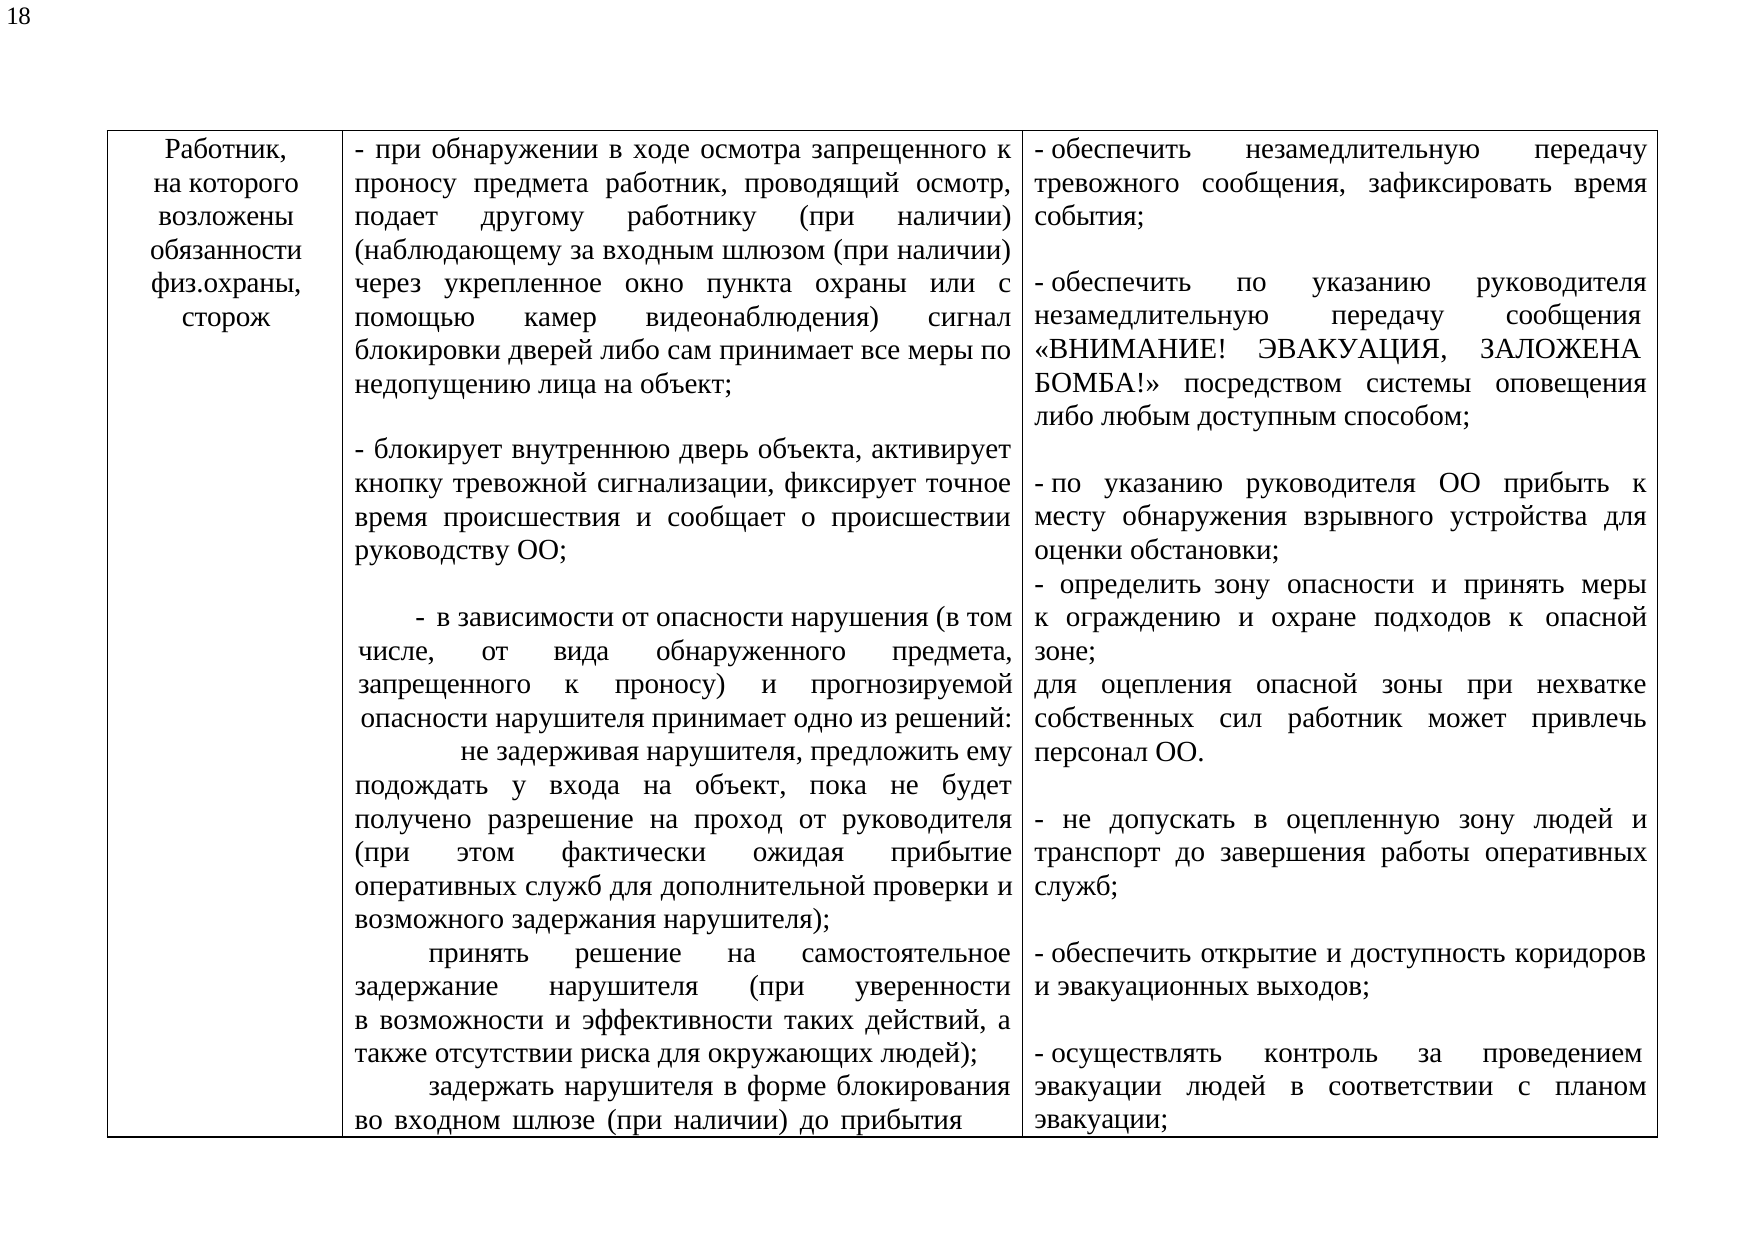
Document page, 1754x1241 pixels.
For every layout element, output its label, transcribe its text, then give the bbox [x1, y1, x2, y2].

table_header обеспечить незамедлительную передачу тревожного сообщения, зафиксировать время события; обеспечить по указанию руководителя незамедлительную передачу сообщения «ВНИМАНИЕ! ЭВАКУАЦИЯ, ЗАЛОЖЕНА БОМБА!» посредством системы оповещения либо любым доступным способом; по указанию руководителя ОО прибыть к месту обнаружения взрывного устройства для оценки обстановки; определить зону опасности и принять меры к ограждению и охране подходов к опасной зоне; для оцепления опасной зоны при нехватке собственных сил работник может привлечь персонал ОО. не допускать в оцепленную зону людей и транспорт до завершения работы оперативных служб; обеспечить открытие и доступность коридоров и эвакуационных выходов; осуществлять контроль за проведением эвакуации людей в соответствии с планом эвакуации; [1023, 131, 1657, 1136]
table_header Работник, на которого возложены обязанности физ.охраны, сторож [108, 131, 342, 1136]
table_header при обнаружении в ходе осмотра запрещенного к проносу предмета работник, проводящий осмотр, подает другому работнику (при наличии) (наблюдающему за входным шлюзом (при наличии) через укрепленное окно пункта охраны или с помощью камер видеонаблюдения) сигнал блокировки дверей либо сам принимает все меры по недопущению лица на объект; блокирует внутреннюю дверь объекта, активирует кнопку тревожной сигнализации, фиксирует точное время происшествия и сообщает о происшествии руководству ОО; - в зависимости от опасности нарушения (в том числе, от вида обнаруженного предмета, запрещенного к проносу) и прогнозируемой опасности нарушителя принимает одно из решений: не задерживая нарушителя, предложить ему подождать у входа на объект, пока не будет получено разрешение на проход от руководителя (при этом фактически ожидая прибытие оперативных служб для дополнительной проверки и возможного задержания нарушителя); принять решение на самостоятельное задержание нарушителя (при уверенности в возможности и эффективности таких действий, а также отсутствии риска для окружающих людей); задержать нарушителя в форме блокирования во входном шлюзе (при наличии) до прибытия [343, 131, 1022, 1136]
